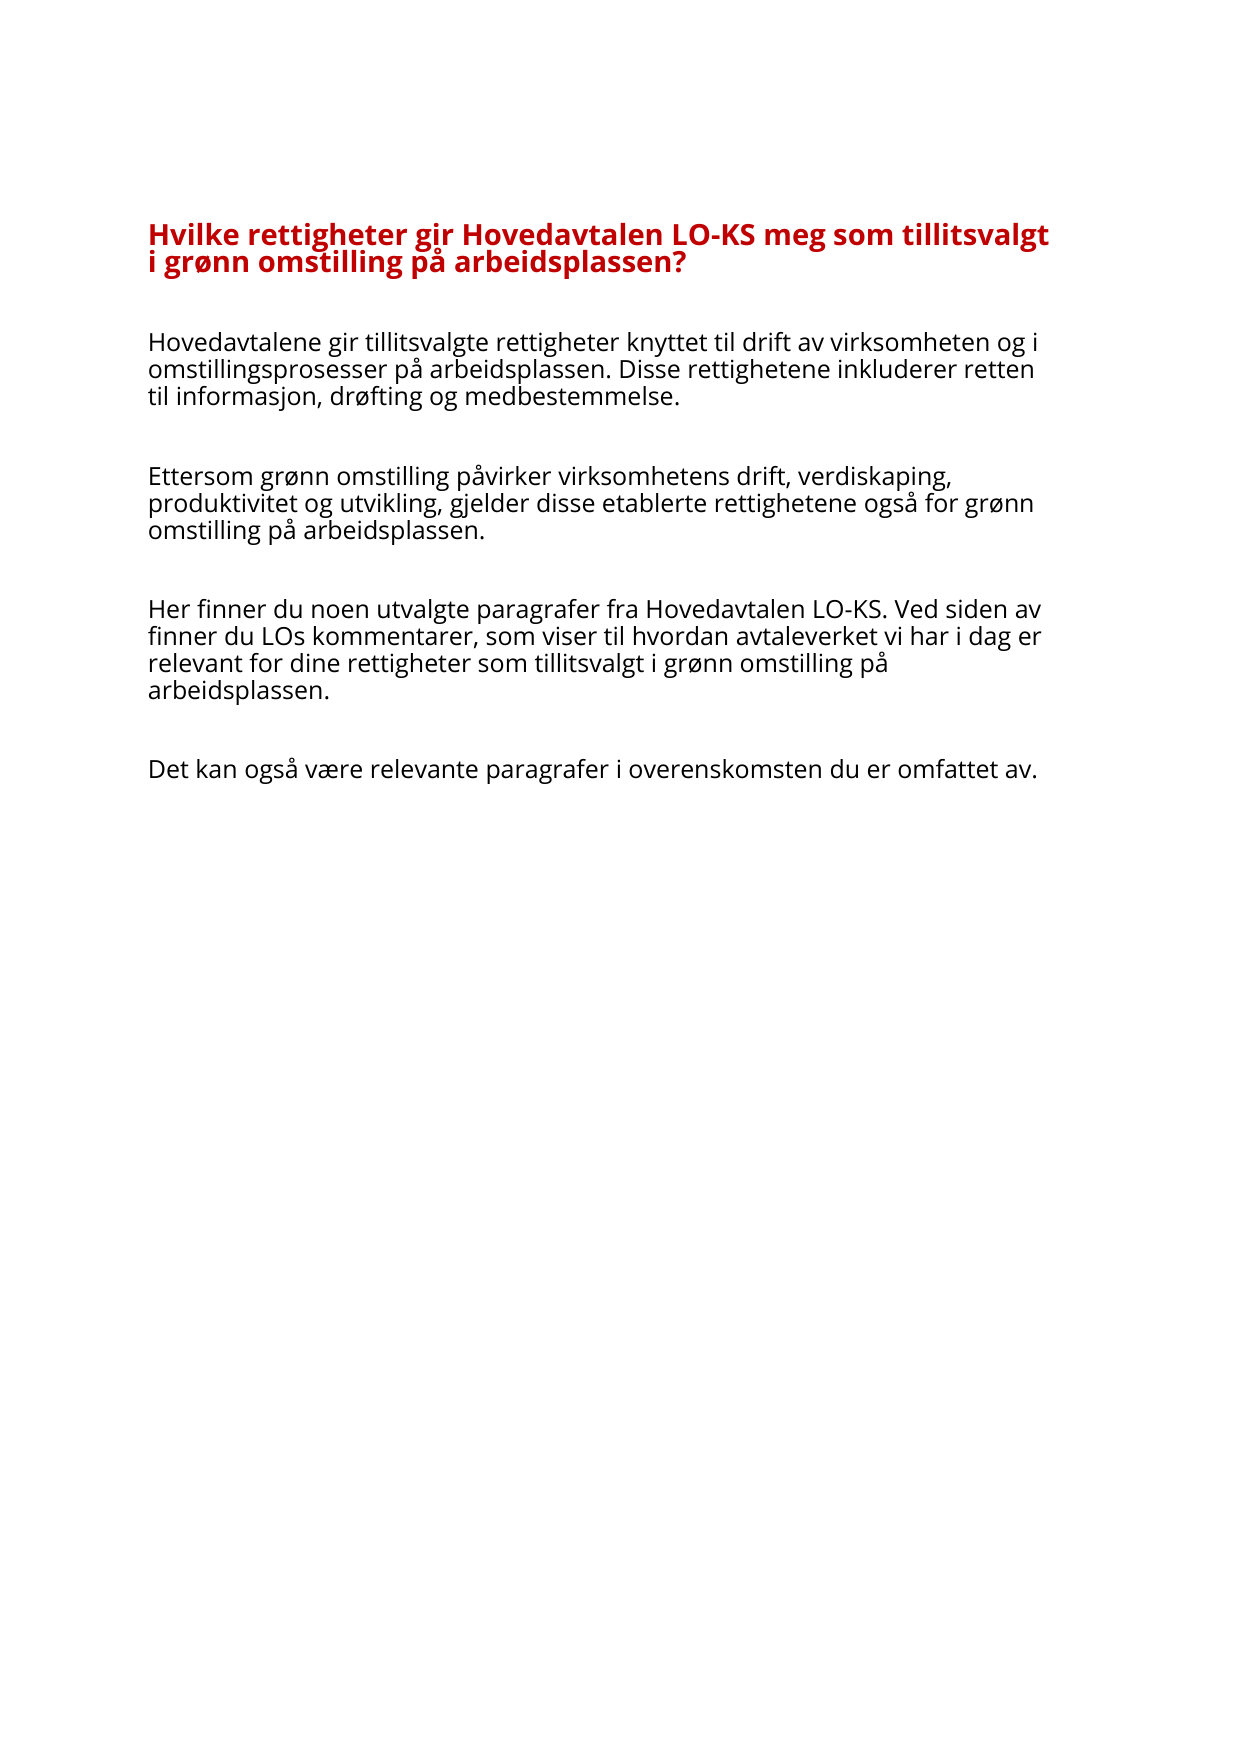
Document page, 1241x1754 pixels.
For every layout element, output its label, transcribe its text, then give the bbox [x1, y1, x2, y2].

text Det kan også være relevante paragrafer i overenskomsten du er omfattet av. [148, 757, 1063, 784]
text Hvilke rettigheter gir Hovedavtalen LO-KS meg som tillitsvalgt i grønn omstilling på arbeidsplassen? [148, 224, 1063, 278]
text Hovedavtalene gir tillitsvalgte rettigheter knyttet til drift av virksomheten og i omstillingsprosesser på arbeidsplassen. Disse rettighetene inkluderer retten til informasjon, drøfting og medbestemmelse. [148, 330, 1063, 411]
text Ettersom grønn omstilling påvirker virksomhetens drift, verdiskaping, produktivitet og utvikling, gjelder disse etablerte rettighetene også for grønn omstilling på arbeidsplassen. [148, 463, 1063, 544]
text Her finner du noen utvalgte paragrafer fra Hovedavtalen LO-KS. Ved siden av finner du LOs kommentarer, som viser til hvordan avtaleverket vi har i dag er relevant for dine rettigheter som tillitsvalgt i grønn omstilling på arbeidsplassen. [148, 597, 1063, 705]
